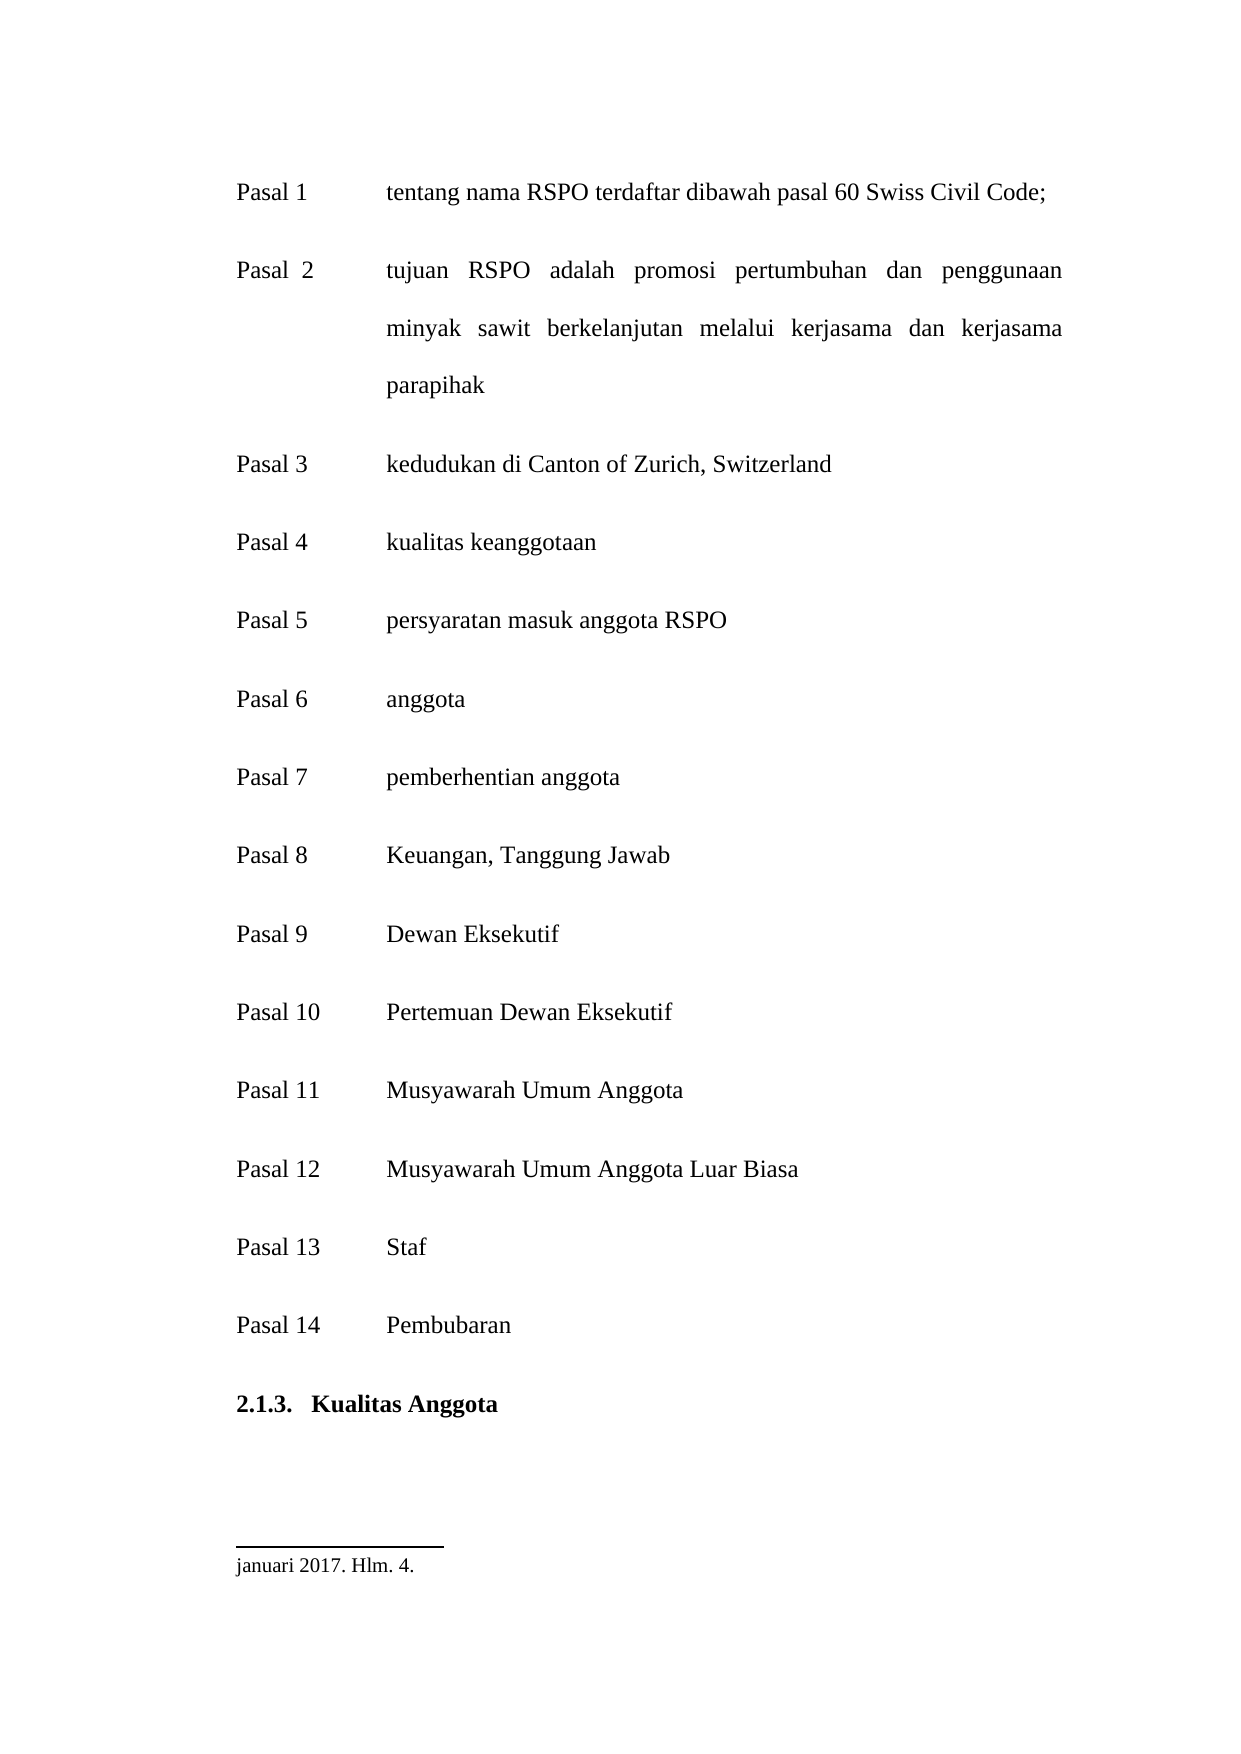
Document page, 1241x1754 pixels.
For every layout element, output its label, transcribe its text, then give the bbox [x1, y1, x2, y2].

text Pasal 1 tentang nama RSPO terdaftar dibawah pasal 60 Swiss Civil Code; [236, 177, 1063, 206]
text Pasal 13 Staf [236, 1232, 1063, 1261]
text Pasal 4 kualitas keanggotaan [236, 527, 1063, 556]
text Pasal 6 anggota [236, 684, 1063, 713]
text Pasal 8 Keuangan, Tanggung Jawab [236, 841, 1063, 869]
text Pasal 10 Pertemuan Dewan Eksekutif [236, 997, 1063, 1026]
text Pasal 9 Dewan Eksekutif [236, 919, 1063, 948]
text Pasal 14 Pembubaran [236, 1311, 1063, 1339]
text Pasal 5 persyaratan masuk anggota RSPO [236, 606, 1063, 634]
text Pasal 11 Musyawarah Umum Anggota [236, 1076, 1063, 1104]
list Kualitas Anggota [236, 1389, 1063, 1418]
text Pasal 12 Musyawarah Umum Anggota Luar Biasa [236, 1154, 1063, 1183]
text Pasal 3 kedudukan di Canton of Zurich, Switzerland [236, 449, 1063, 478]
text Pasal 7 pemberhentian anggota [236, 762, 1063, 791]
text Pasal 2 tujuan RSPO adalah promosi pertumbuhan dan penggunaan minyak sawit berkelanjutan melalui kerjasama dan kerjasama parapihak [236, 256, 1063, 399]
